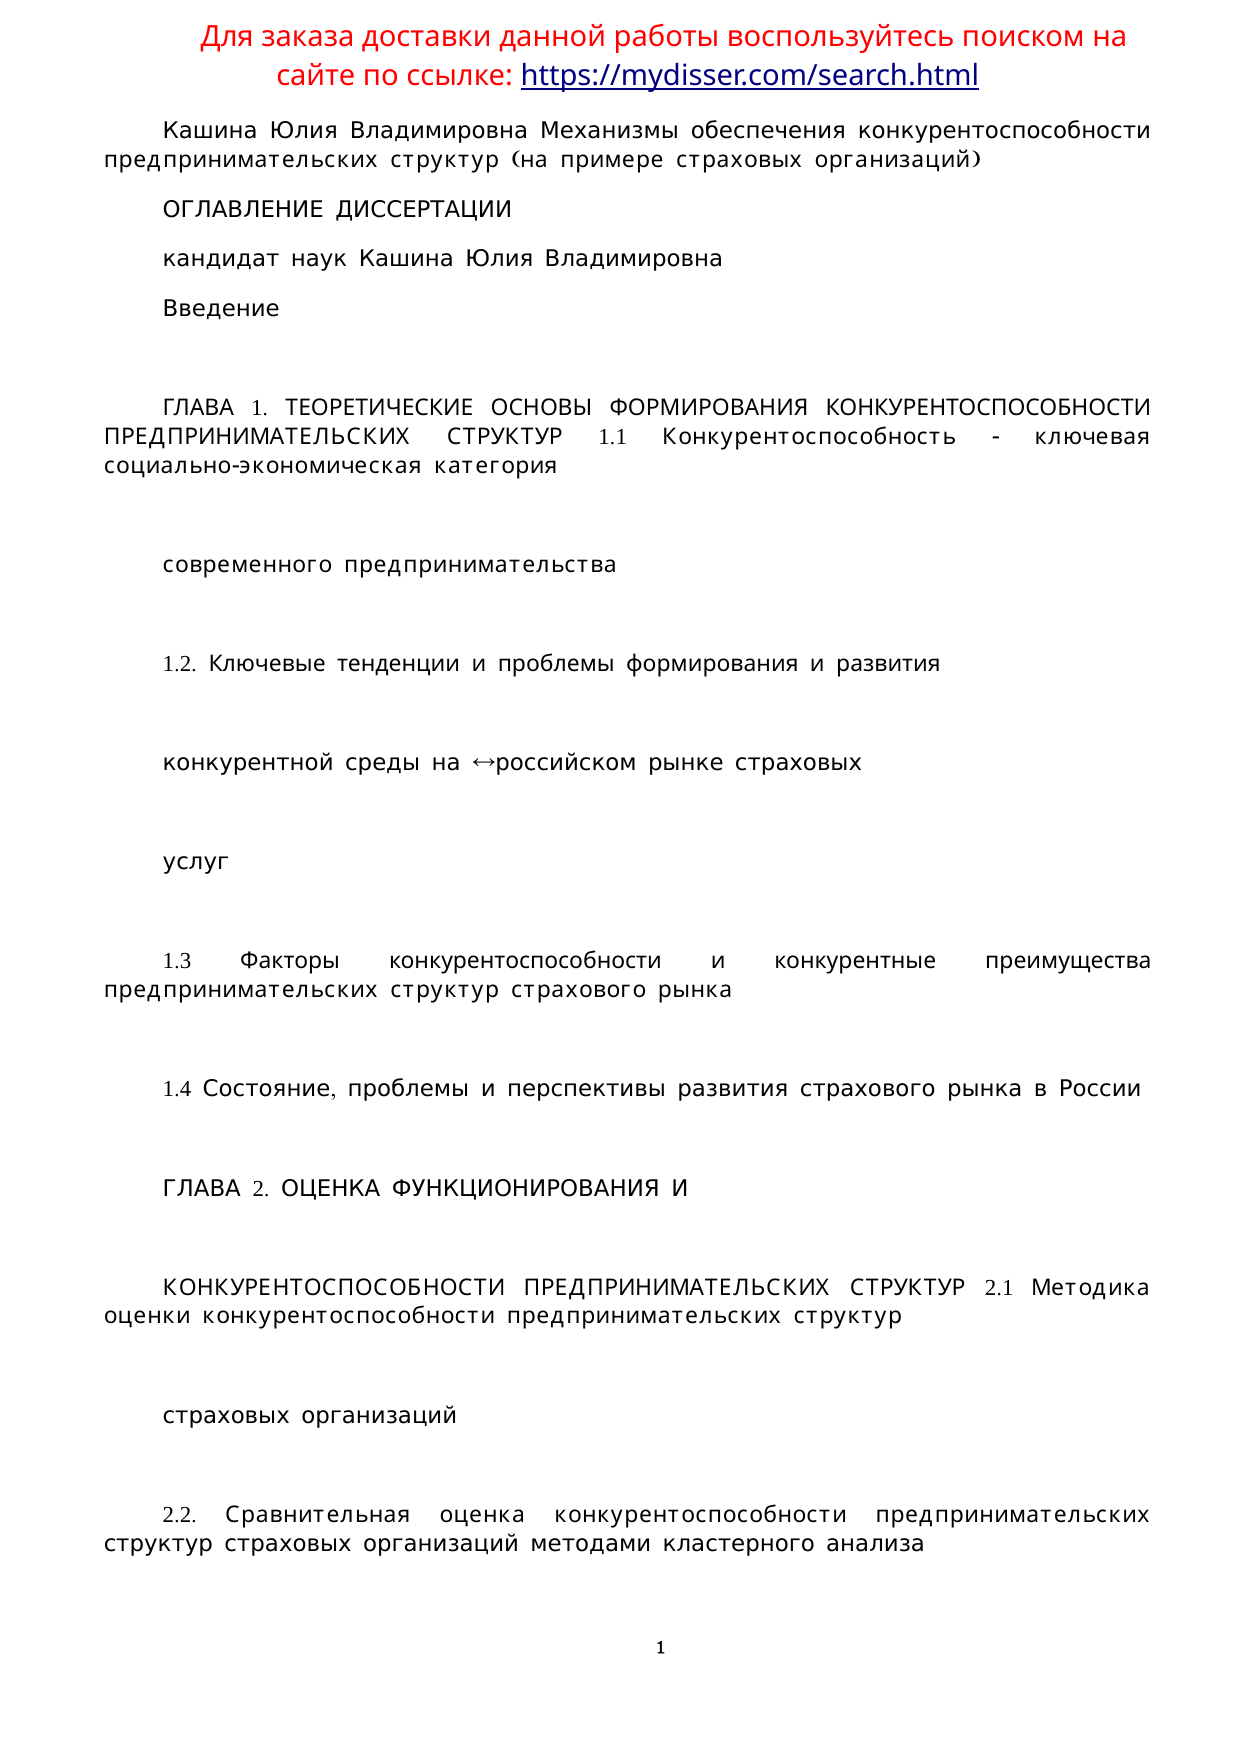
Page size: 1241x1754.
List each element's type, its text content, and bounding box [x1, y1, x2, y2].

text Кашина Юлия Владимировна Механизмы обеспечения конкурентоспособности предпринимательских структур (на примере страховых организаций) [103, 115, 1152, 172]
text услуг [103, 846, 1152, 874]
text конкурентной среды на «российском рынке страховых [103, 747, 1152, 775]
text 1.2. Ключевые тенденции и проблемы формирования и развития [103, 647, 1152, 676]
text современного предпринимательства [103, 548, 1152, 577]
text 1.4 Состояние, проблемы и перспективы развития страхового рынка в России [103, 1073, 1152, 1102]
text ОГЛАВЛЕНИЕ ДИССЕРТАЦИИ [103, 193, 1152, 222]
text кандидат наук Кашина Юлия Владимировна [103, 243, 1152, 272]
text 1.3 Факторы конкурентоспособности и конкурентные преимущества предпринимательских структур страхового рынка [103, 945, 1152, 1002]
text 2.2. Сравнительная оценка конкурентоспособности предпринимательских структур страховых организаций методами кластерного анализа [103, 1498, 1152, 1556]
text страховых организаций [103, 1399, 1152, 1428]
text ГЛАВА 1. ТЕОРЕТИЧЕСКИЕ ОСНОВЫ ФОРМИРОВАНИЯ КОНКУРЕНТОСПОСОБНОСТИ ПРЕДПРИНИМАТЕЛЬСКИХ СТРУКТУР 1.1 Конкурентоспособность - ключевая социально-экономическая категория [103, 392, 1152, 478]
text ГЛАВА 2. ОЦЕНКА ФУНКЦИОНИРОВАНИЯ И [103, 1172, 1152, 1201]
text Введение [103, 292, 1152, 321]
text КОНКУРЕНТОСПОСОБНОСТИ ПРЕДПРИНИМАТЕЛЬСКИХ СТРУКТУР 2.1 Методика оценки конкурентоспособности предпринимательских структур [103, 1271, 1152, 1329]
